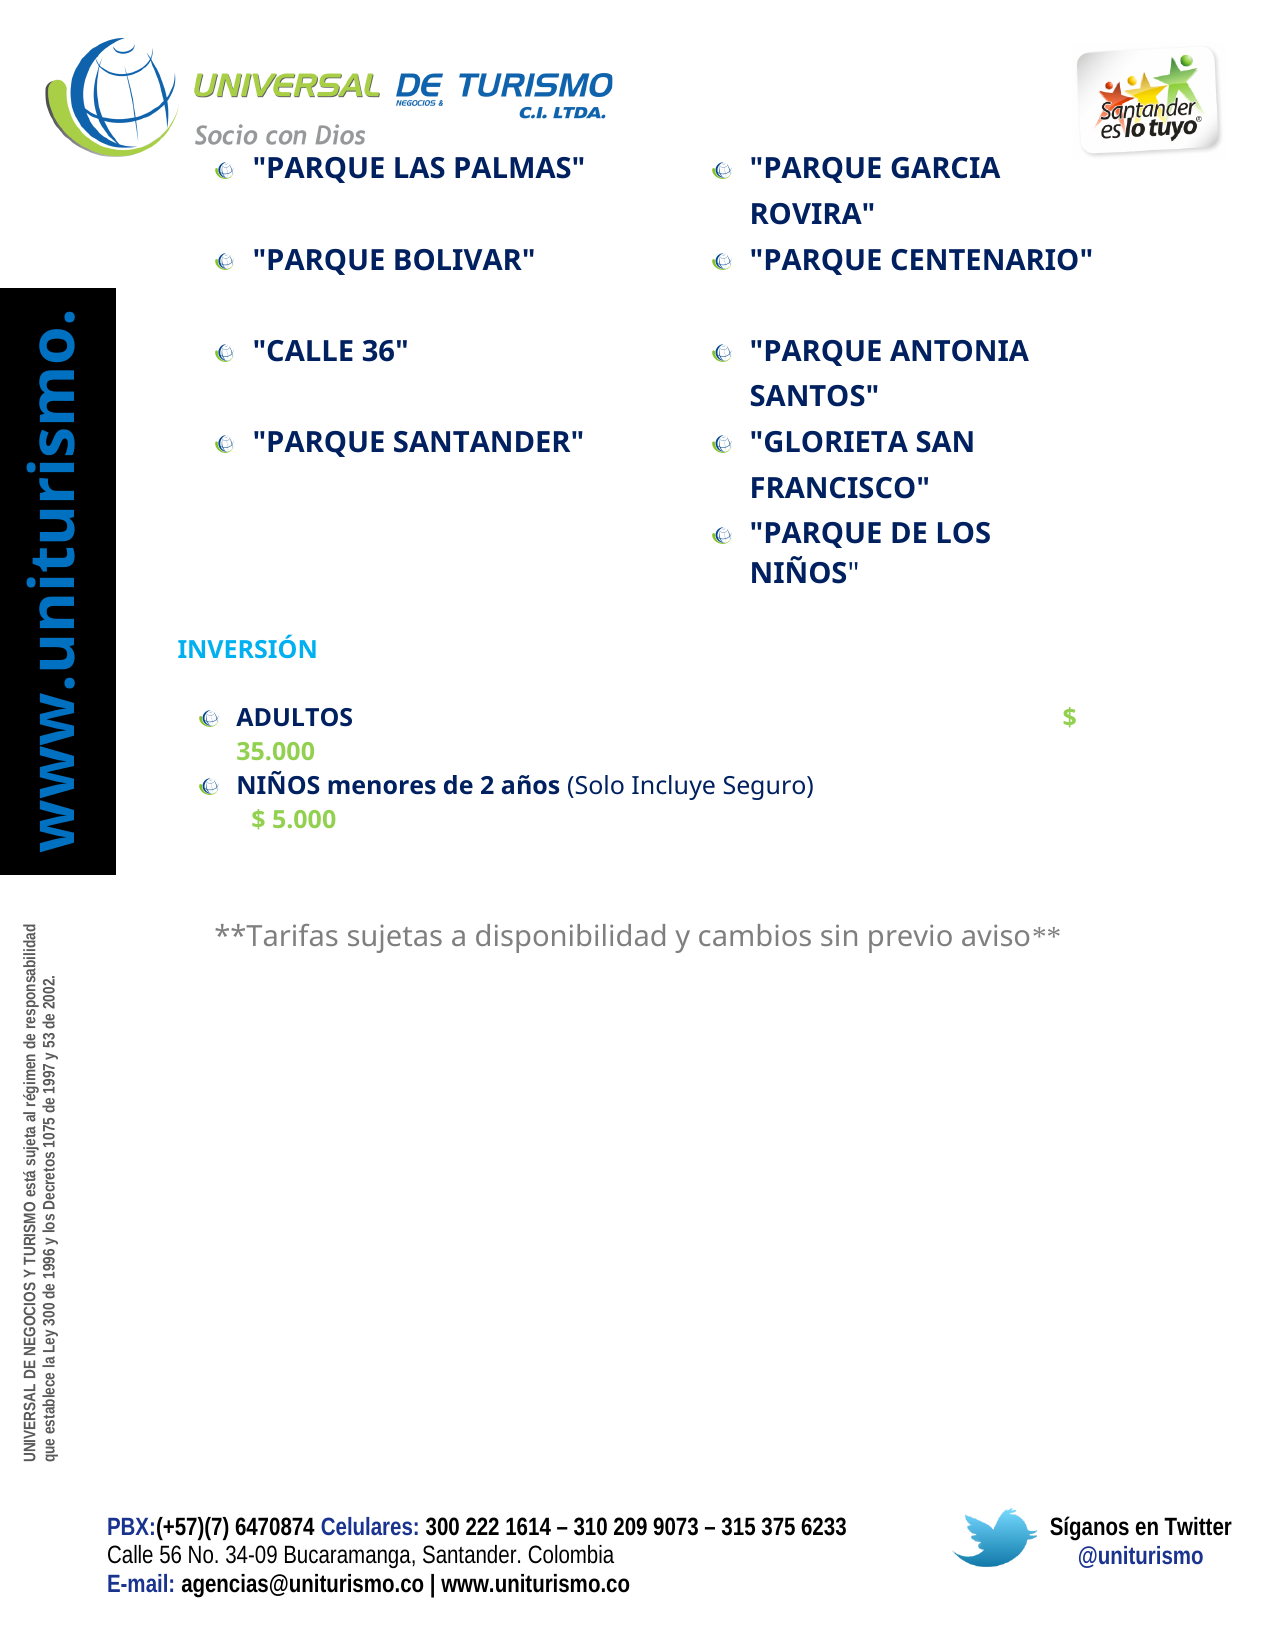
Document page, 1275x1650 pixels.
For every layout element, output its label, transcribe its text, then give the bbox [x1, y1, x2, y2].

picture [199, 778, 219, 795]
list "PARQUE DE LOS NIÑOS" [712, 513, 1098, 592]
picture [215, 344, 234, 362]
list "PARQUE CENTENARIO" [712, 239, 1098, 324]
picture [712, 162, 732, 179]
text INVERSIÓN [177, 632, 1098, 666]
list "PARQUE LAS PALMAS" [215, 148, 601, 233]
list "GLORIETA SAN FRANCISCO" [712, 421, 1098, 507]
picture [712, 527, 732, 544]
picture [952, 1508, 1038, 1567]
picture [712, 435, 732, 453]
text **Tarifas sujetas a disponibilidad y cambios sin previo aviso** [177, 915, 1098, 955]
picture [45, 38, 613, 157]
list NIÑOS menores de 2 años (Solo Incluye Seguro) $ 5.000 [199, 768, 1098, 836]
picture [215, 253, 234, 270]
list ADULTOS $ 35.000 [199, 700, 1098, 768]
picture [712, 344, 732, 362]
picture [215, 435, 234, 453]
picture [1071, 42, 1226, 161]
list "PARQUE SANTANDER" [215, 421, 601, 507]
list "PARQUE ANTONIA SANTOS" [712, 330, 1098, 415]
list "PARQUE BOLIVAR" [215, 239, 601, 324]
picture [199, 710, 219, 727]
picture [215, 162, 234, 179]
list "CALLE 36" [215, 330, 601, 415]
picture [712, 253, 732, 270]
list "PARQUE GARCIA ROVIRA" [712, 148, 1098, 233]
